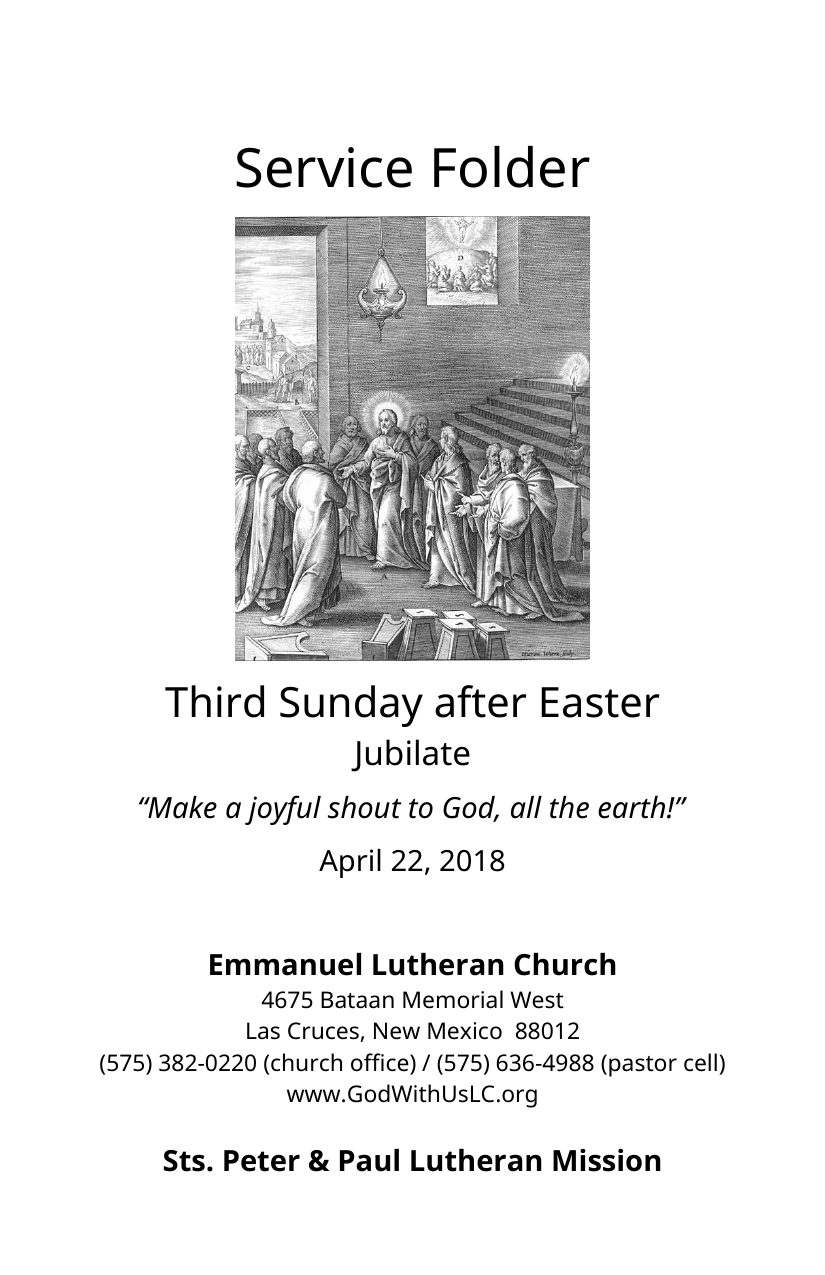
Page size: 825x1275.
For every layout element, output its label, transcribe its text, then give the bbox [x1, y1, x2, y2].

text Jubilate [60, 730, 765, 775]
text (575) 382-0220 (church office) / (575) 636-4988 (pastor cell) [60, 1046, 765, 1078]
text April 22, 2018 [60, 840, 765, 879]
text Emmanuel Lutheran Church [60, 944, 765, 984]
text Third Sunday after Easter [60, 673, 765, 730]
text Sts. Peter & Paul Lutheran Mission [60, 1140, 765, 1180]
text Las Cruces, New Mexico 88012 [60, 1015, 765, 1046]
text Service Folder [60, 130, 765, 204]
text “Make a joyful shout to God, all the earth!” [60, 788, 765, 827]
text www.GodWithUsLC.org [60, 1078, 765, 1109]
picture [235, 216, 590, 661]
text 4675 Bataan Memorial West [60, 984, 765, 1015]
